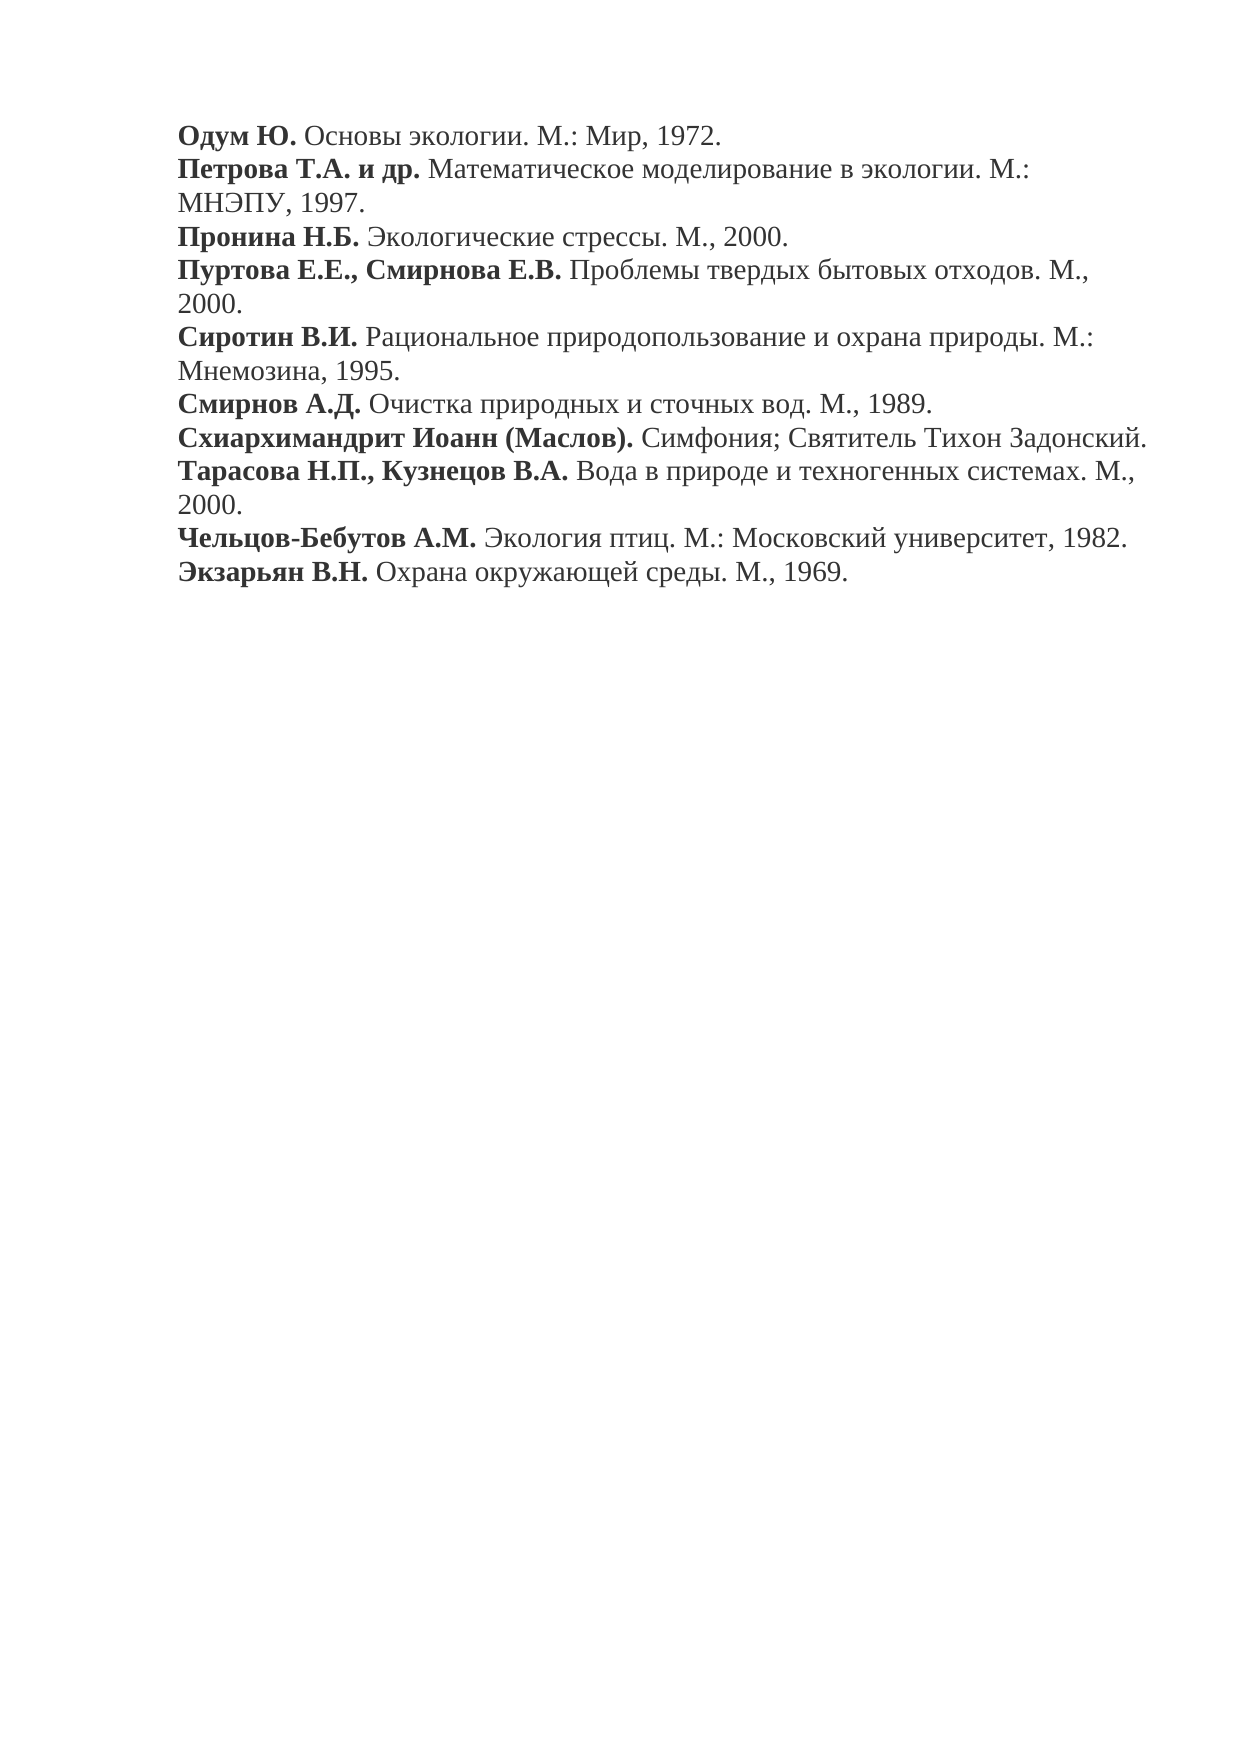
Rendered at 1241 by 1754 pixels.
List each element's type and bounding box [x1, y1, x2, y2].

text [177, 118, 1152, 588]
